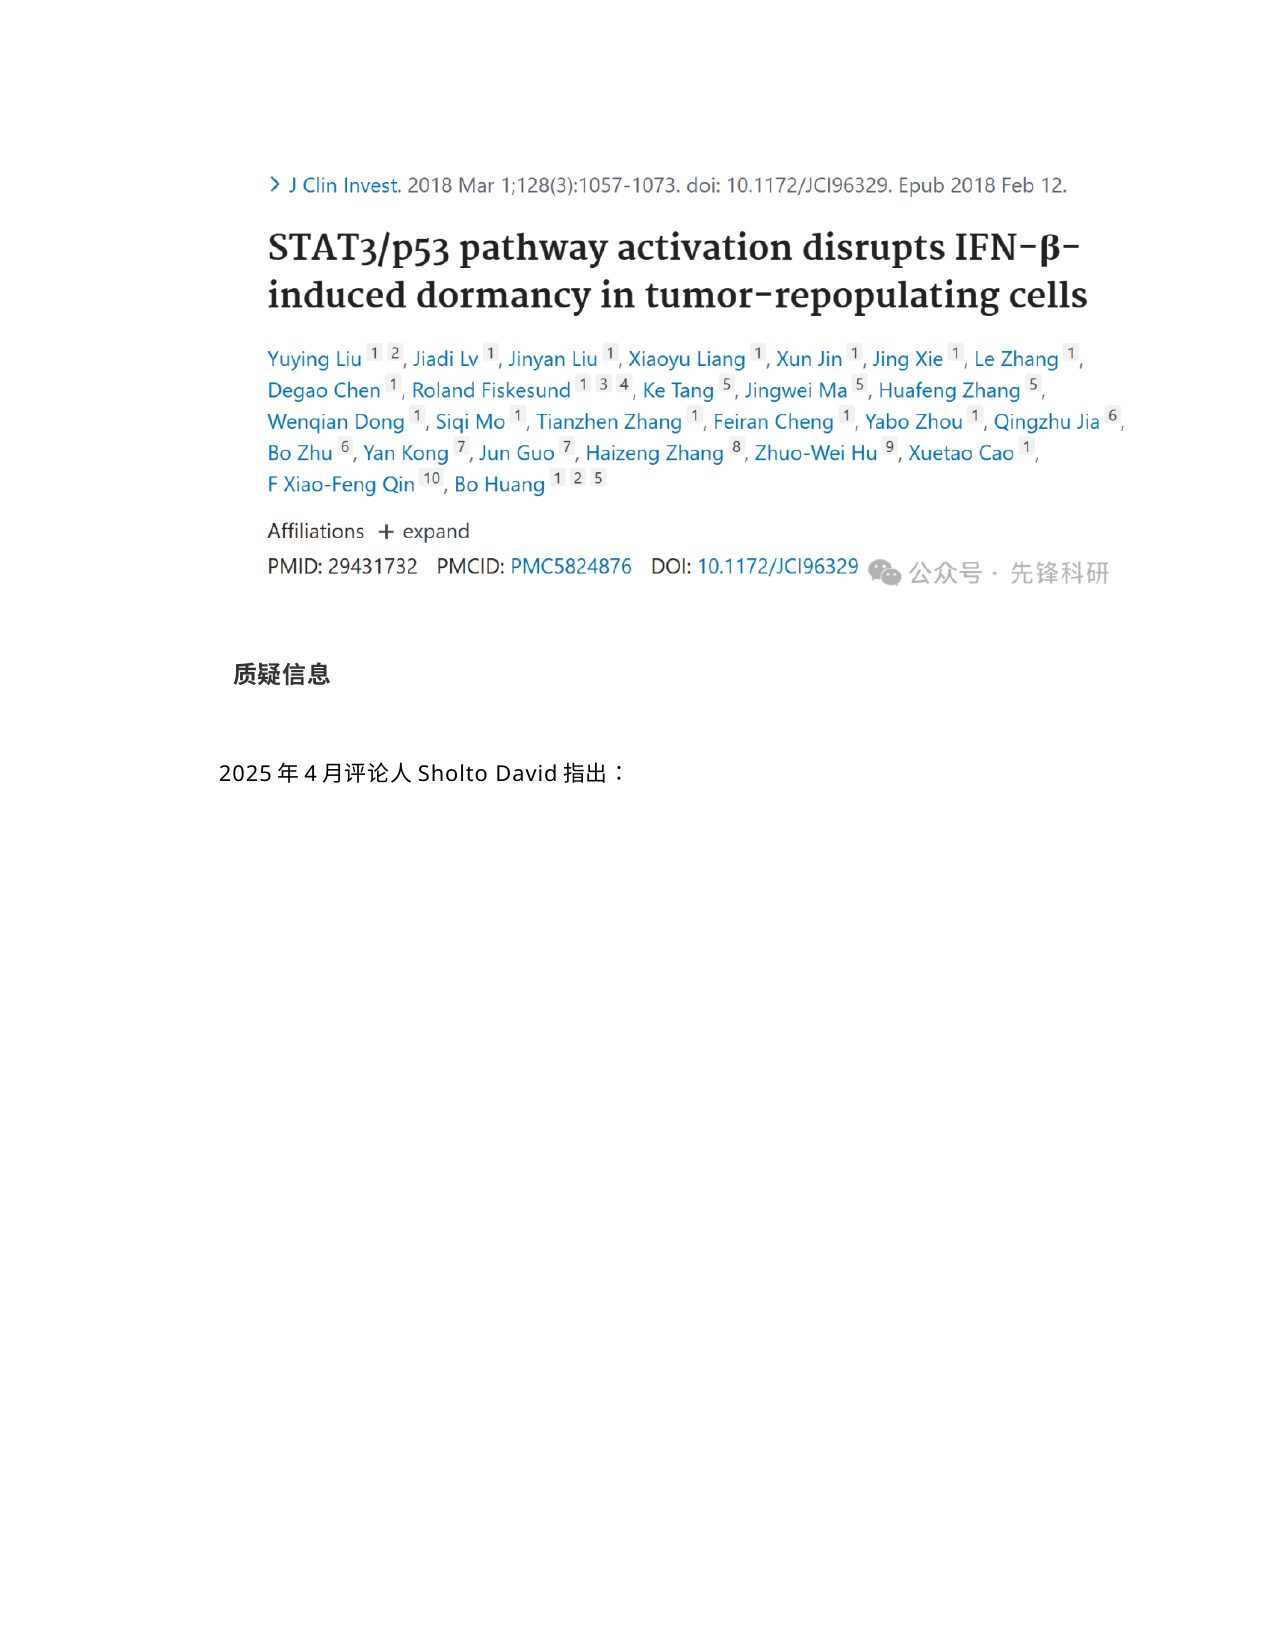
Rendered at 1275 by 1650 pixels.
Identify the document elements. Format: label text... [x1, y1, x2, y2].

text 2025年4月评论人Sholto David指出： [219, 748, 1056, 788]
text 质疑信息 [233, 650, 1042, 690]
picture [237, 150, 1138, 609]
